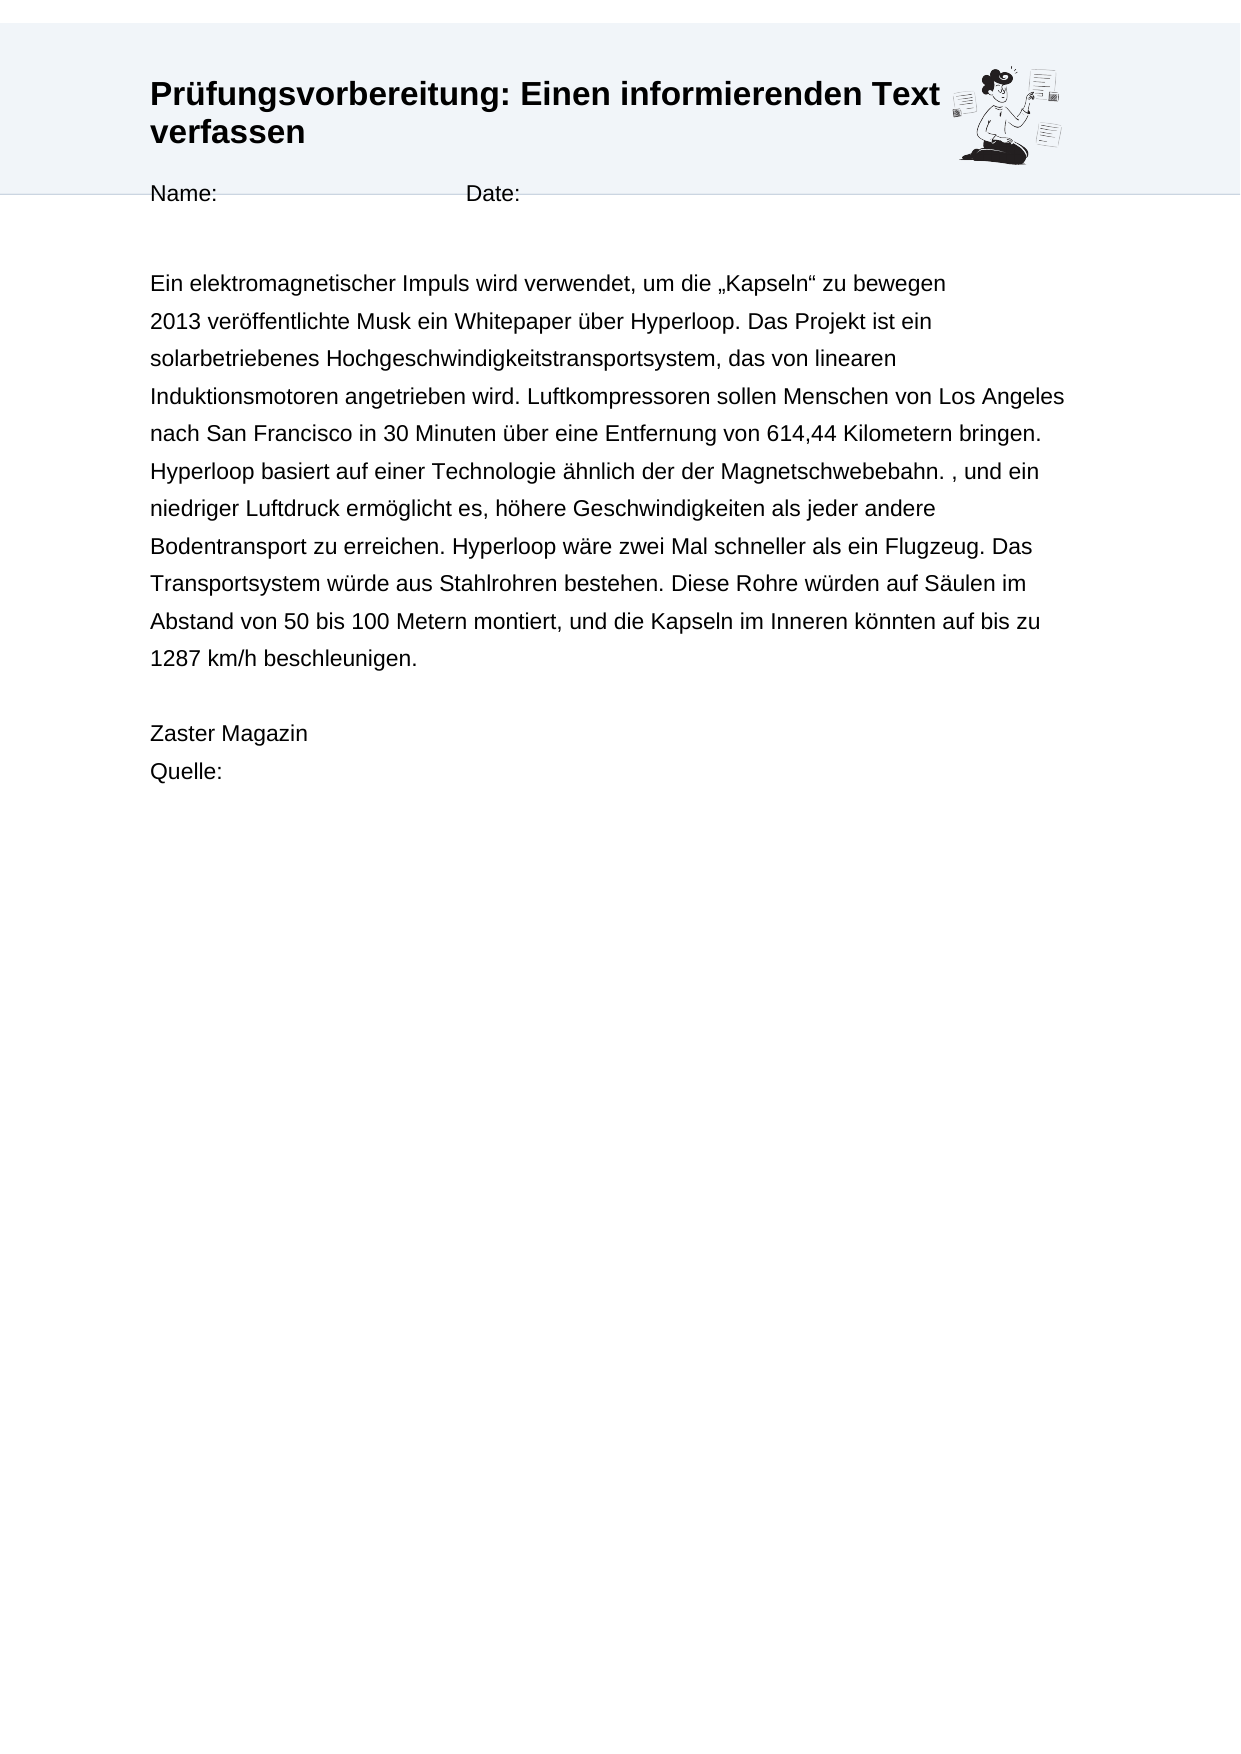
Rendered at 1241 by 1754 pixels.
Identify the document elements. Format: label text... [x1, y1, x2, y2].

text 2013 veröffentlichte Musk ein Whitepaper über Hyperloop. Das Projekt ist ein solarbetriebenes Hochgeschwindigkeitstransportsystem, das von linearen Induktionsmotoren angetrieben wird. Luftkompressoren sollen Menschen von Los Angeles nach San Francisco in 30 Minuten über eine Entfernung von 614,44 Kilometern bringen. Hyperloop basiert auf einer Technologie ähnlich der der Magnetschwebebahn. , und ein niedriger Luftdruck ermöglicht es, höhere Geschwindigkeiten als jeder andere Bodentransport zu erreichen. Hyperloop wäre zwei Mal schneller als ein Flugzeug. Das Transportsystem würde aus Stahlrohren bestehen. Diese Rohre würden auf Säulen im Abstand von 50 bis 100 Metern montiert, und die Kapseln im Inneren könnten auf bis zu 1287 km/h beschleunigen. [150, 299, 1090, 674]
text Quelle: [150, 749, 1090, 787]
text Zaster Magazin [150, 712, 1090, 749]
picture [0, 23, 1241, 195]
picture [469, 187, 478, 195]
text Ein elektromagnetischer Impuls wird verwendet, um die „Kapseln“ zu bewegen [150, 262, 1090, 299]
